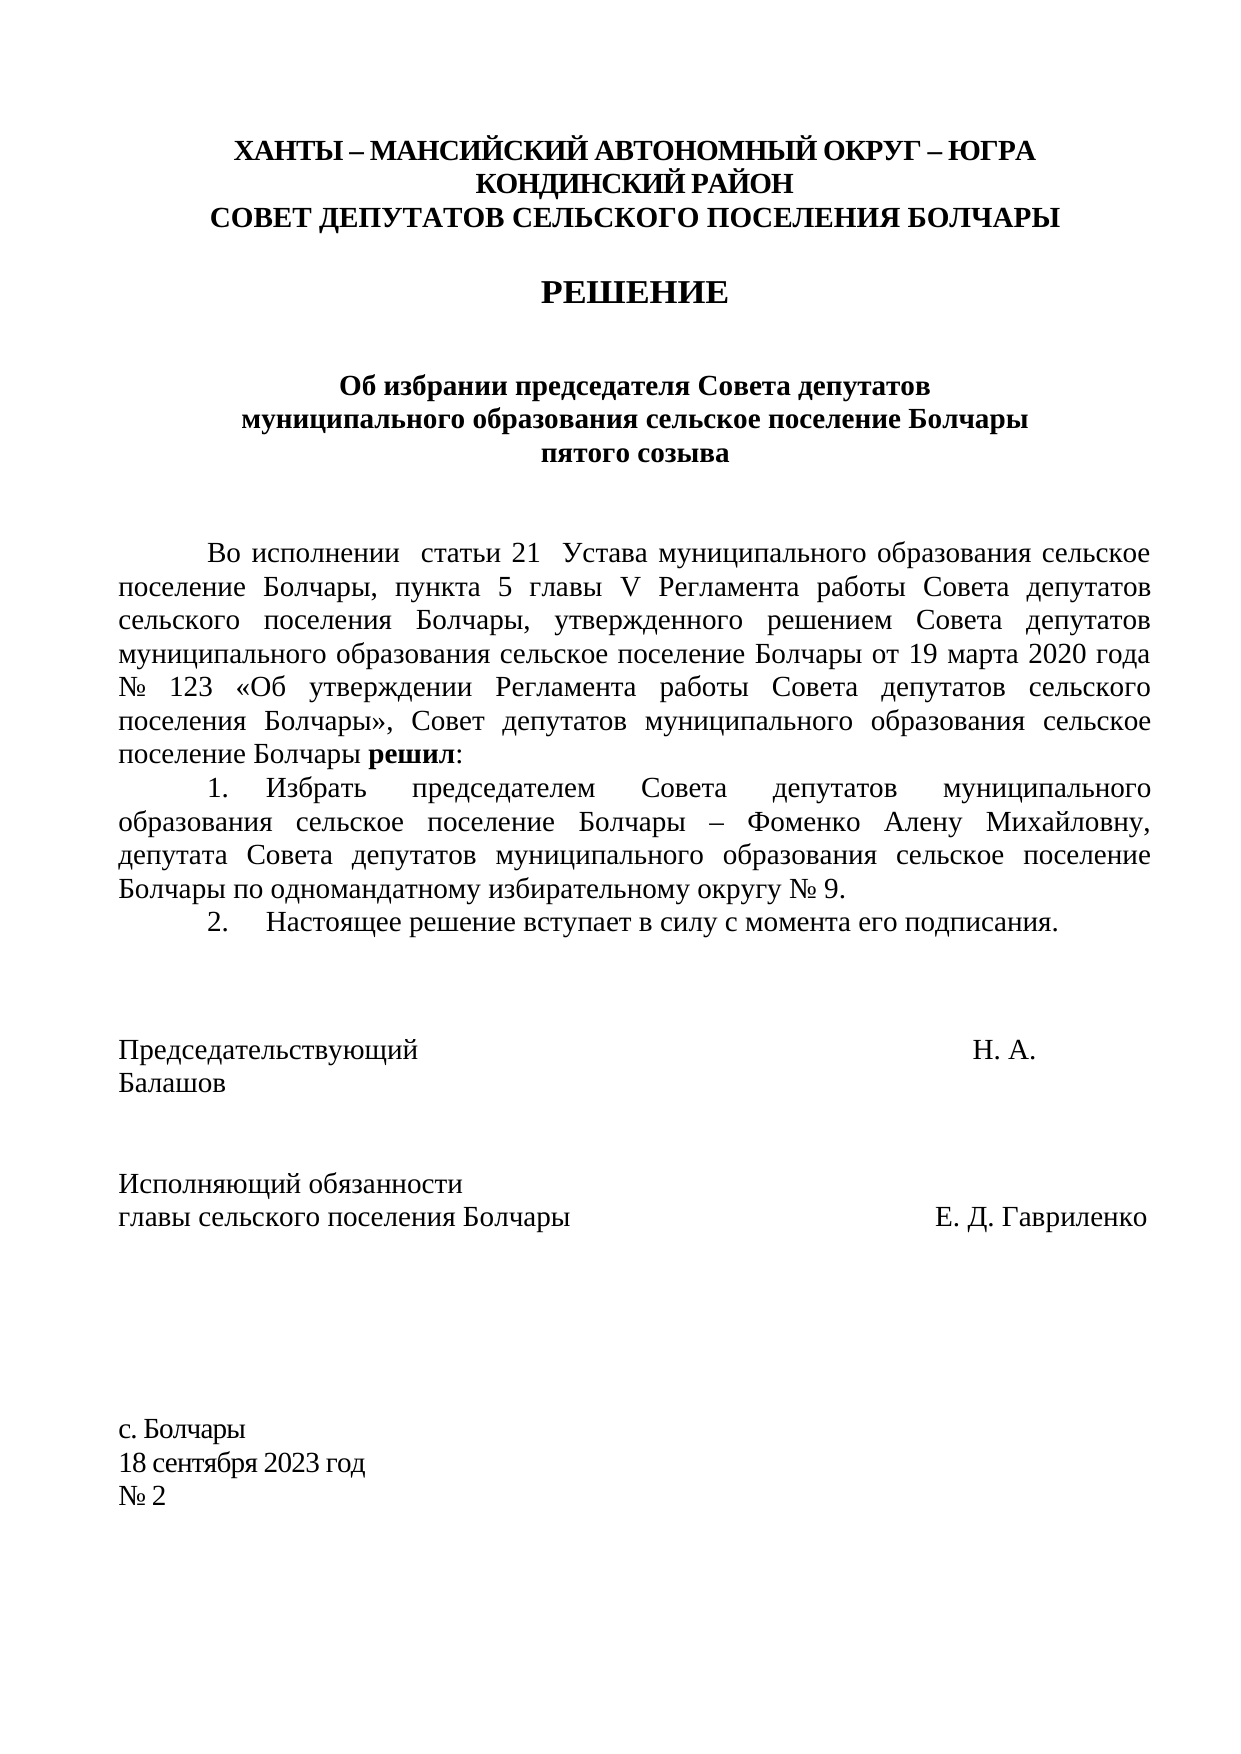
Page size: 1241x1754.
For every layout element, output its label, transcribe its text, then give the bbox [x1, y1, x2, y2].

text № 2 [118, 1478, 1152, 1512]
text 18 сентября 2023 год [118, 1445, 1152, 1478]
text муниципального образования сельское поселение Болчары [118, 401, 1152, 435]
text ХАНТЫ – МАНСИЙСКИЙ АВТОНОМНЫЙ ОКРУГ – ЮГРА [118, 133, 1152, 166]
text РЕШЕНИЕ [118, 272, 1152, 310]
text Во исполнении статьи 21 Устава муниципального образования сельское поселение Болчары, пункта 5 главы V Регламента работы Совета депутатов сельского поселения Болчары, утвержденного решением Совета депутатов муниципального образования сельское поселение Болчары от 19 марта 2020 года № 123 «Об утверждении Регламента работы Совета депутатов сельского поселения Болчары», Совет депутатов муниципального образования сельское поселение Болчары решил: [118, 535, 1152, 770]
text Об избрании председателя Совета депутатов [118, 368, 1152, 401]
text с. Болчары [118, 1411, 1152, 1445]
text Исполняющий обязанности [118, 1166, 1152, 1199]
list Избрать председателем Совета депутатов муниципального образования сельское поселение Болчары – Фоменко Алену Михайловну, депутата Совета депутатов муниципального образования сельское поселение Болчары по одномандатному избирательному округу № 9. [118, 770, 1152, 904]
text пятого созыва [118, 435, 1152, 468]
text КОНДИНСКИЙ РАЙОН [118, 166, 1152, 200]
text главы сельского поселения Болчары Е. Д. Гавриленко [118, 1199, 1152, 1233]
text Председательствующий Н. А. Балашов [118, 1032, 1152, 1099]
list Настоящее решение вступает в силу с момента его подписания. [118, 904, 1152, 938]
text Совет депутатов сельского поселения Болчары [118, 200, 1152, 233]
